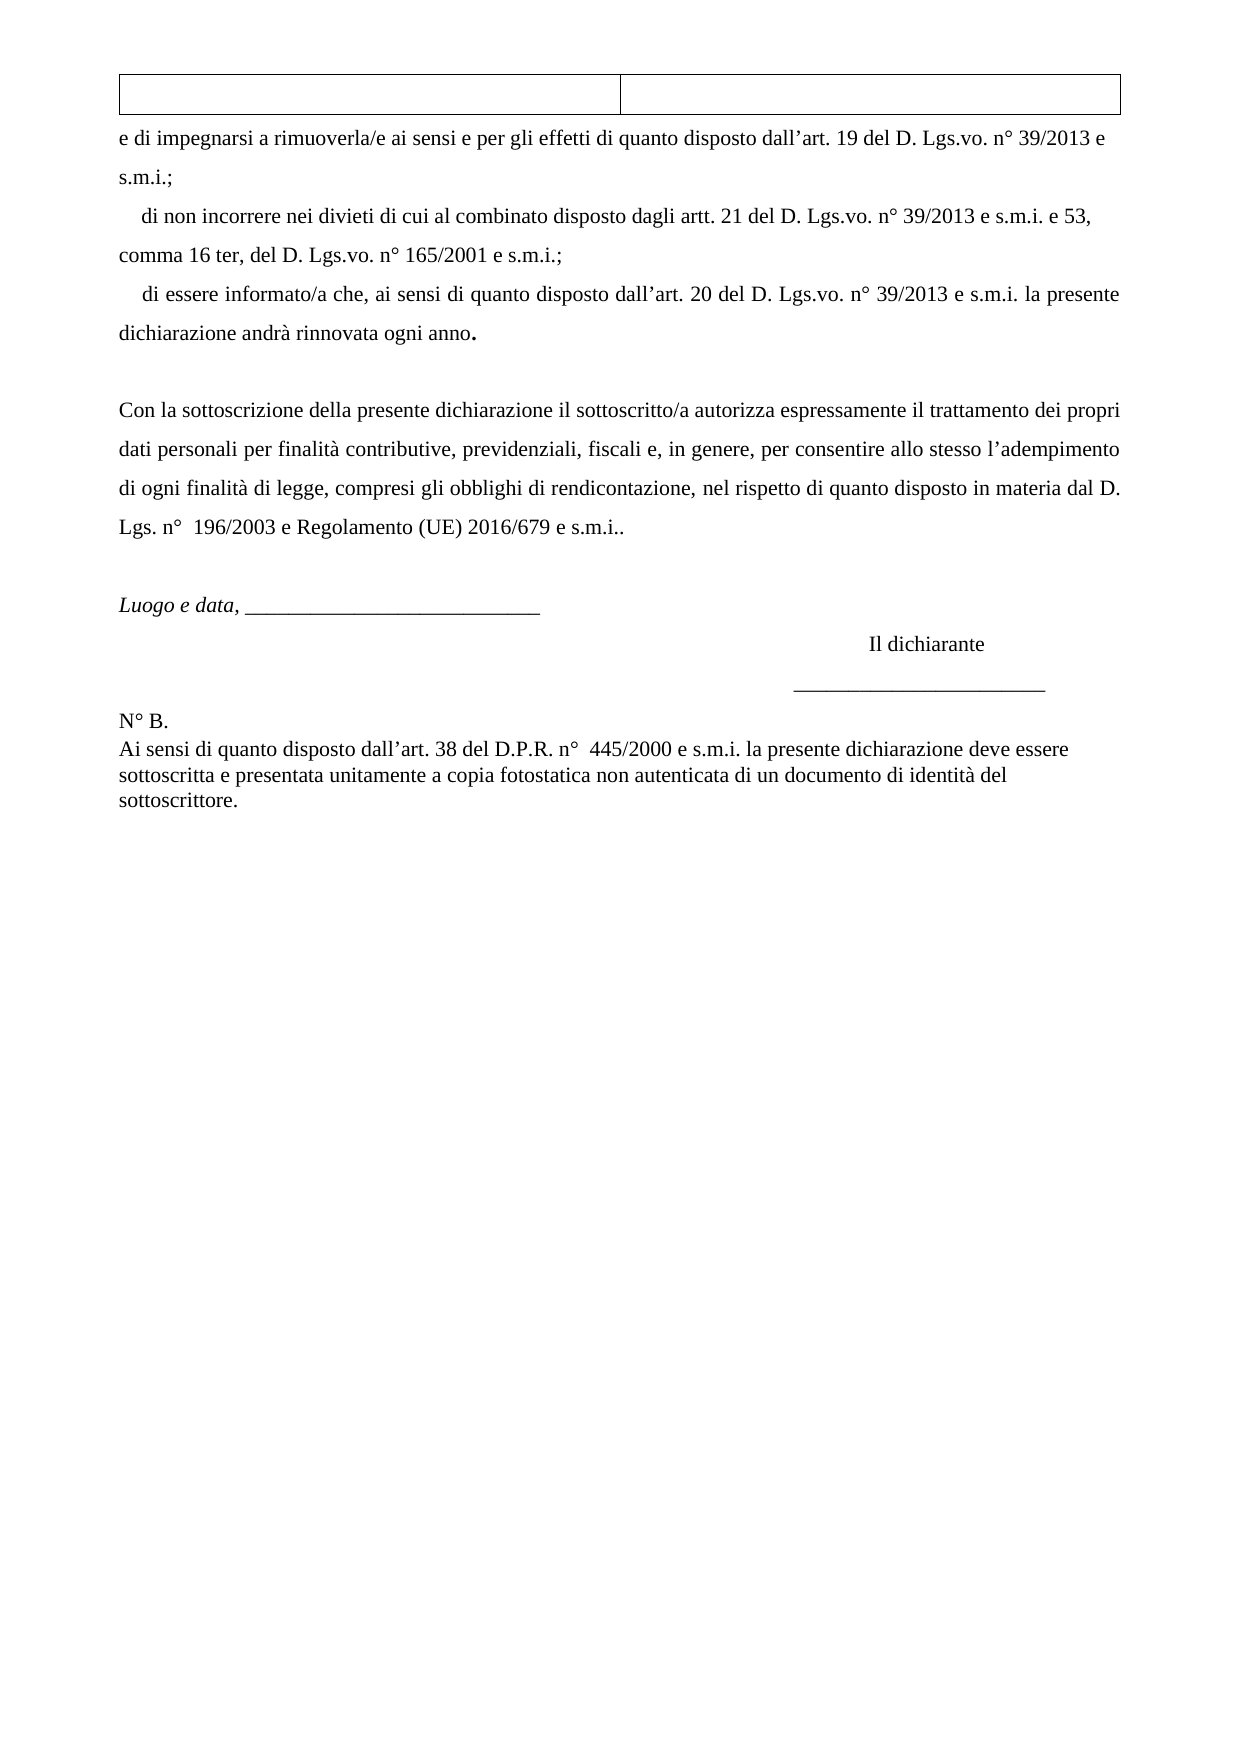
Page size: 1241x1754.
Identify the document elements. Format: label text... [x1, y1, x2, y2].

table_cell [120, 75, 620, 114]
text  di non incorrere nei divieti di cui al combinato disposto dagli artt. 21 del D. Lgs.vo. n° 39/2013 e s.m.i. e 53, comma 16 ter, del D. Lgs.vo. n° 165/2001 e s.m.i.; [119, 192, 1121, 270]
text N° B. [119, 698, 1121, 736]
table_cell [621, 75, 1120, 114]
text Luogo e data, ___________________________ [119, 581, 1121, 620]
text e di impegnarsi a rimuoverla/e ai sensi e per gli effetti di quanto disposto dall’art. 19 del D. Lgs.vo. n° 39/2013 e s.m.i.; [119, 115, 1121, 192]
text  di essere informato/a che, ai sensi di quanto disposto dall’art. 20 del D. Lgs.vo. n° 39/2013 e s.m.i. la presente dichiarazione andrà rinnovata ogni anno. [119, 270, 1121, 348]
text Il dichiarante [794, 620, 1121, 659]
text Con la sottoscrizione della presente dichiarazione il sottoscritto/a autorizza espressamente il trattamento dei propri dati personali per finalità contributive, previdenziali, fiscali e, in genere, per consentire allo stesso l’adempimento di ogni finalità di legge, compresi gli obblighi di rendicontazione, nel rispetto di quanto disposto in materia dal D. Lgs. n° 196/2003 e Regolamento (UE) 2016/679 e s.m.i.. [119, 387, 1121, 542]
text Ai sensi di quanto disposto dall’art. 38 del D.P.R. n° 445/2000 e s.m.i. la presente dichiarazione deve essere sottoscritta e presentata unitamente a copia fotostatica non autenticata di un documento di identità del sottoscrittore. [119, 736, 1121, 812]
text _______________________ [719, 659, 1121, 698]
